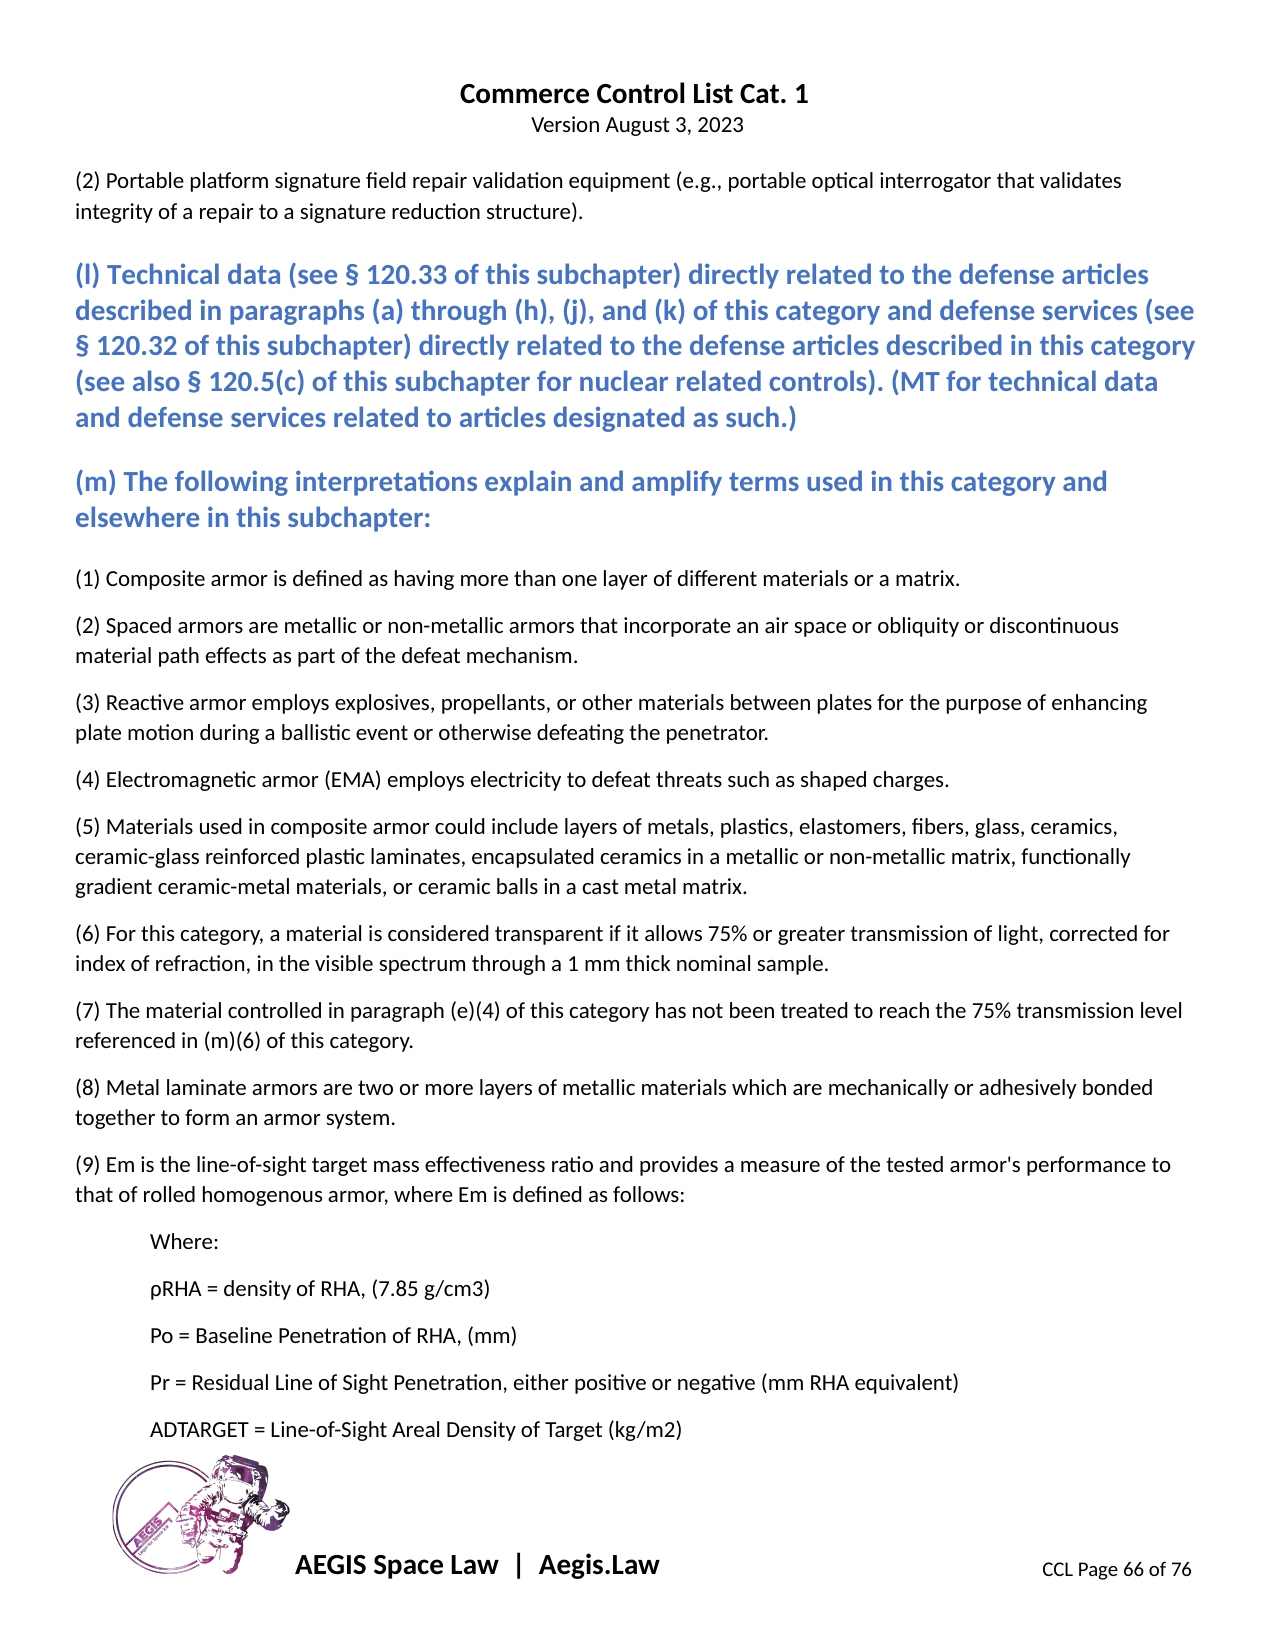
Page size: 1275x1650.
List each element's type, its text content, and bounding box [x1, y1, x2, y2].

text (3) Reactive armor employs explosives, propellants, or other materials between plates for the purpose of enhancing plate motion during a ballistic event or otherwise defeating the penetrator. [75, 688, 1200, 746]
text ADTARGET = Line-of-Sight Areal Density of Target (kg/m2) [150, 1415, 1200, 1443]
text ρRHA = density of RHA, (7.85 g/cm3) [150, 1274, 1200, 1302]
text Pr = Residual Line of Sight Penetration, either positive or negative (mm RHA equivalent) [150, 1368, 1200, 1396]
text (4) Electromagnetic armor (EMA) employs electricity to defeat threats such as shaped charges. [75, 765, 1200, 793]
text (8) Metal laminate armors are two or more layers of metallic materials which are mechanically or adhesively bonded together to form an armor system. [75, 1073, 1200, 1132]
text (7) The material controlled in paragraph (e)(4) of this category has not been treated to reach the 75% transmission level referenced in (m)(6) of this category. [75, 996, 1200, 1054]
subtitle (l) Technical data (see § 120.33 of this subchapter) directly related to the defense articles described in paragraphs (a) through (h), (j), and (k) of this category and defense services (see § 120.32 of this subchapter) directly related to the defense articles described in this category (see also § 120.5(c) of this subchapter for nuclear related controls). (MT for technical data and defense services related to articles designated as such.) [75, 256, 1200, 434]
text (2) Portable platform signature field repair validation equipment (e.g., portable optical interrogator that validates integrity of a repair to a signature reduction structure). [75, 167, 1200, 225]
text (9) Em is the line-of-sight target mass effectiveness ratio and provides a measure of the tested armor's performance to that of rolled homogenous armor, where Em is defined as follows: [75, 1150, 1200, 1209]
text Po = Baseline Penetration of RHA, (mm) [150, 1321, 1200, 1349]
text (2) Spaced armors are metallic or non-metallic armors that incorporate an air space or obliquity or discontinuous material path effects as part of the defeat mechanism. [75, 611, 1200, 669]
text (6) For this category, a material is considered transparent if it allows 75% or greater transmission of light, corrected for index of refraction, in the visible spectrum through a 1 mm thick nominal sample. [75, 919, 1200, 977]
text Where: [150, 1227, 1200, 1256]
text (5) Materials used in composite armor could include layers of metals, plastics, elastomers, fibers, glass, ceramics, ceramic-glass reinforced plastic laminates, encapsulated ceramics in a metallic or non-metallic matrix, functionally gradient ceramic-metal materials, or ceramic balls in a cast metal matrix. [75, 812, 1200, 900]
picture [112, 1455, 290, 1574]
text (1) Composite armor is defined as having more than one layer of different materials or a matrix. [75, 564, 1200, 592]
subtitle (m) The following interpretations explain and amplify terms used in this category and elsewhere in this subchapter: [75, 463, 1200, 535]
